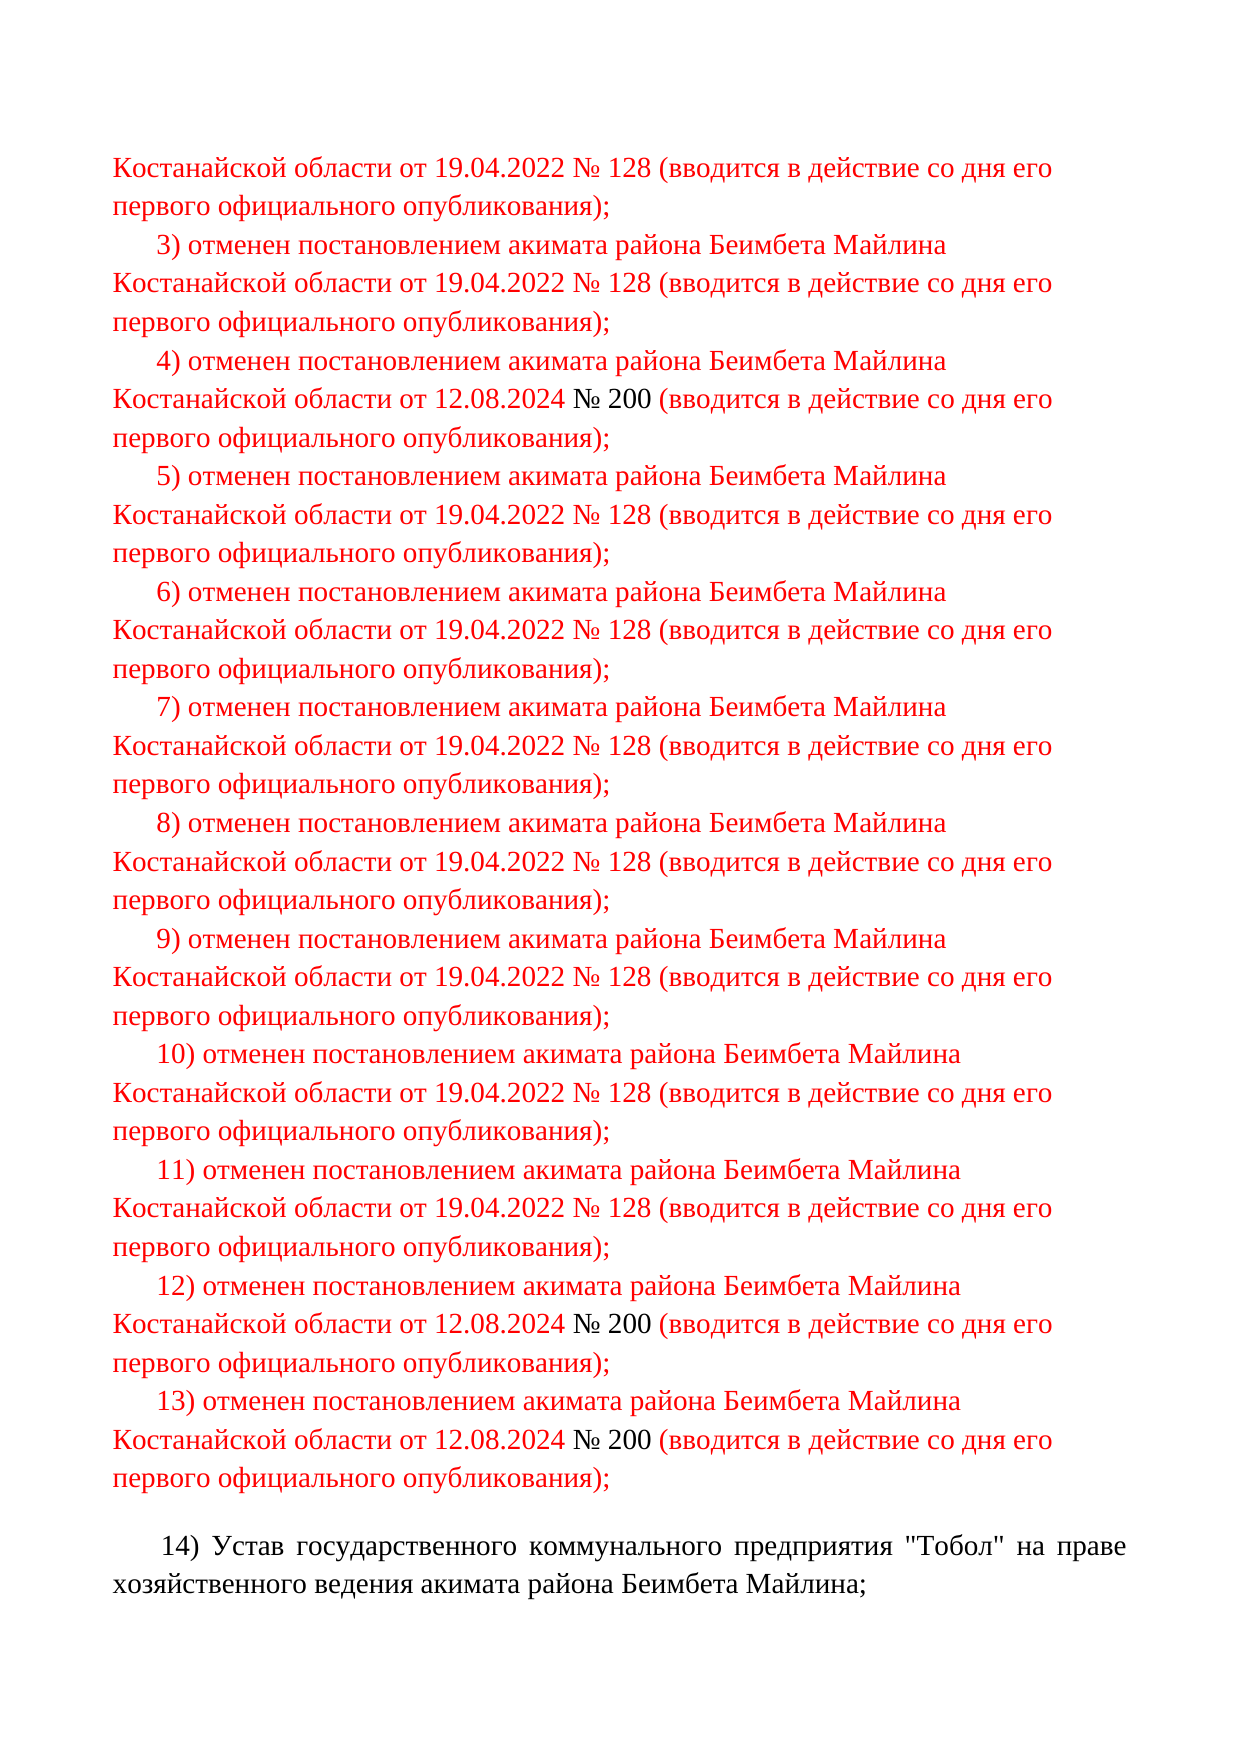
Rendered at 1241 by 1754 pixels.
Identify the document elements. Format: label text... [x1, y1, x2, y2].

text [112, 150, 1128, 1524]
text 14) Устав государственного коммунального предприятия "Тобол" на праве хозяйственного ведения акимата района Беимбета Майлина; [112, 1528, 1128, 1600]
